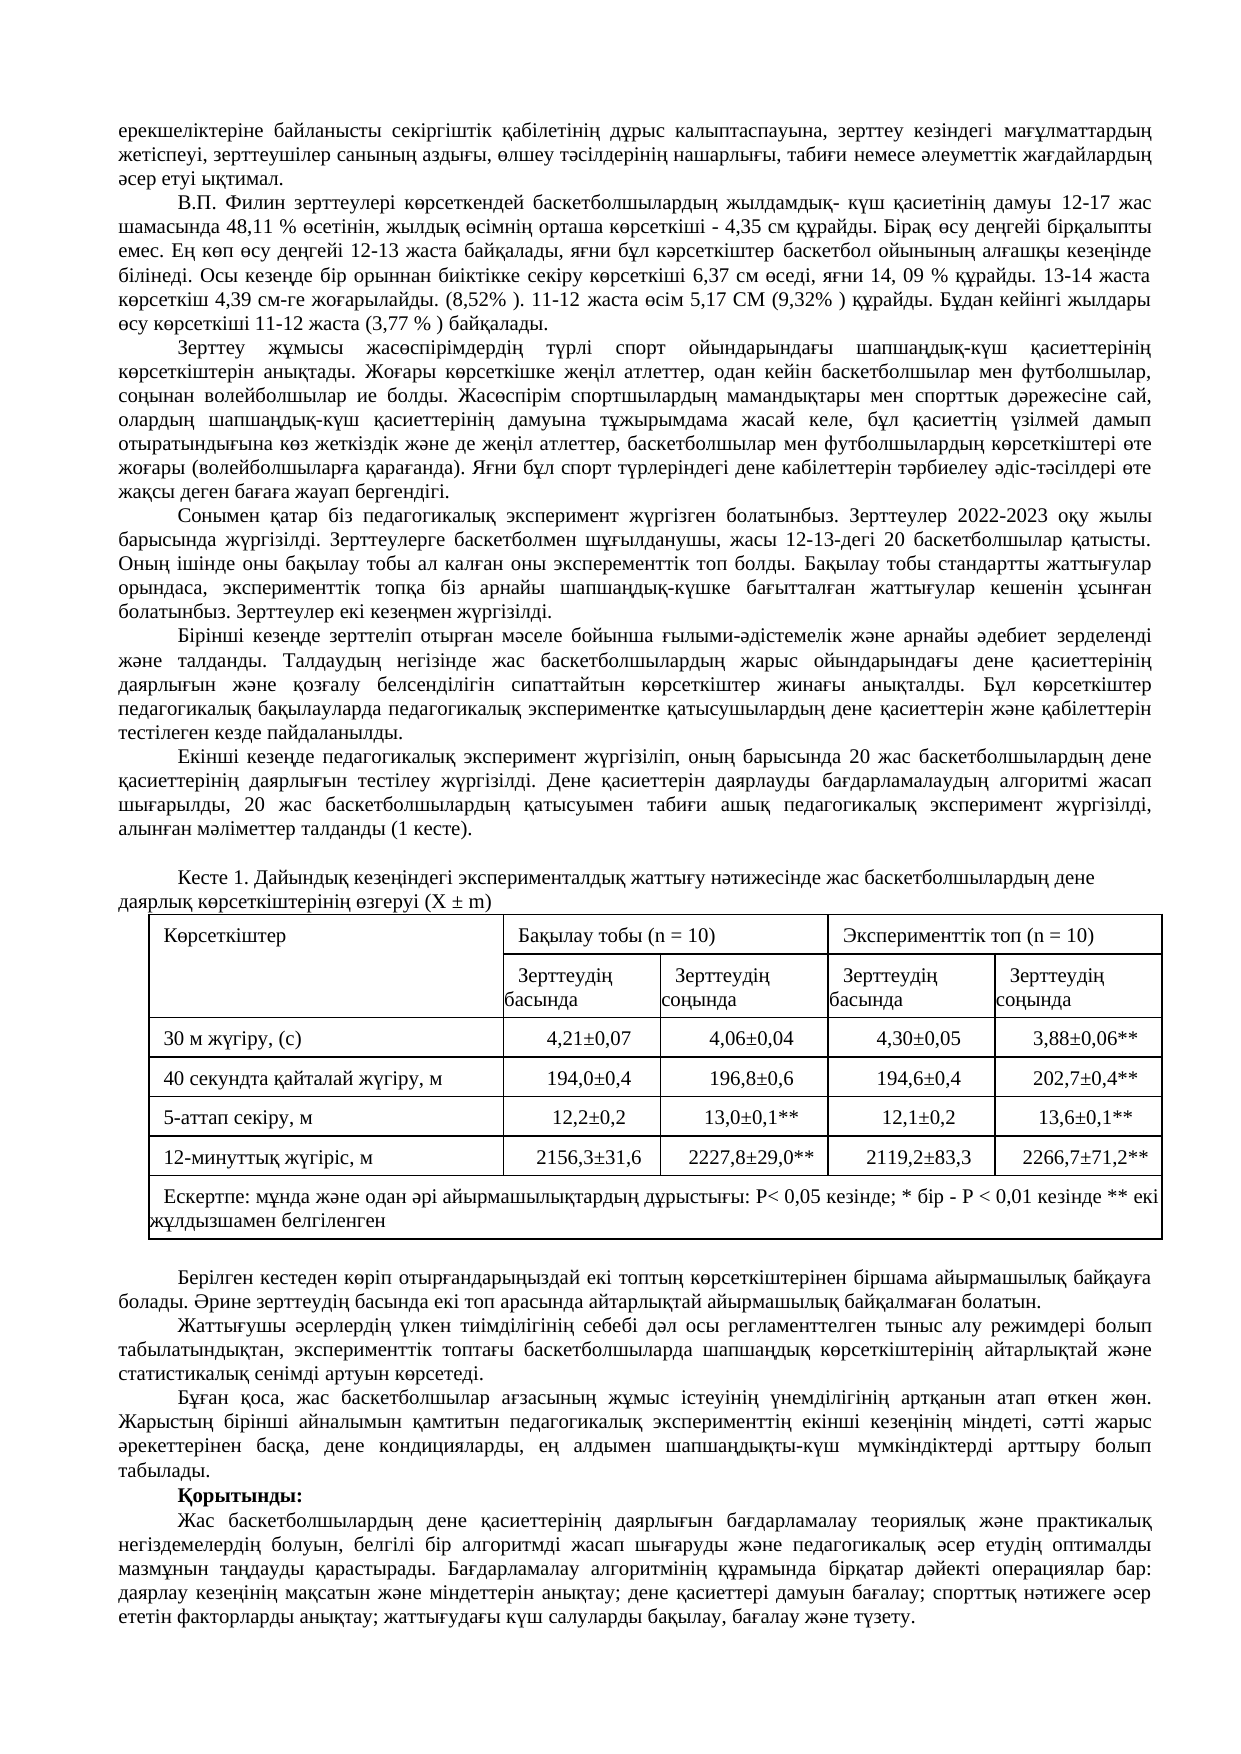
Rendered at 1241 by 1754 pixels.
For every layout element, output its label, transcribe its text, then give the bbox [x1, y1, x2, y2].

table_cell 5-аттап секіру, м [150, 1097, 503, 1135]
table_cell 196,8±0,6 [661, 1058, 827, 1096]
table_cell 2227,8±29,0** [661, 1137, 827, 1175]
table_cell Ескертпе: мұнда және одан әрі айырмашылықтардың дұрыстығы: Р< 0,05 кезінде; * бір - P < 0,01 кезінде ** екі жұлдызшамен белгіленген [150, 1176, 1161, 1238]
table_cell 12-минуттық жүгіріс, м [150, 1137, 503, 1175]
text Бірінші кезеңде зерттеліп отырған мәселе бойынша ғылыми-әдістемелік және арнайы әдебиет зерделенді және талданды. Талдаудың негізінде жас баскетболшылардың жарыс ойындарындағы дене қасиеттерінің даярлығын және қозғалу белсенділігін сипаттайтын көрсеткіштер жинағы анықталды. Бұл көрсеткіштер педагогикалық бақылауларда педагогикалық экспериментке қатысушылардың дене қасиеттерін және қабілеттерін тестілеген кезде пайдаланылды. [118, 623, 1152, 744]
text Сонымен қатар біз педагогикалық эксперимент жүргізген болатынбыз. Зерттеулер 2022-2023 оқу жылы барысында жүргізілді. Зерттеулерге баскетболмен шұғылданушы, жасы 12-13-дегі 20 баскетболшылар қатысты. Оның ішінде оны бақылау тобы ал калған оны эксперементтік топ болды. Бақылау тобы стандартты жаттығулар орындаса, эксперименттік топқа біз арнайы шапшаңдық-күшке бағытталған жаттығулар кешенін ұсынған болатынбыз. Зерттеулер екі кезеңмен жүргізілді. [118, 503, 1152, 623]
table_header Бақылау тобы (n = 10) [504, 915, 827, 953]
table_cell 4,06±0,04 [661, 1018, 827, 1056]
text Зерттеу жұмысы жасөспірімдердің түрлі спорт ойындарындағы шапшаңдық-күш қасиеттерінің көрсеткіштерін анықтады. Жоғары көрсеткішке жеңіл атлеттер, одан кейін баскетболшылар мен футболшылар, соңынан волейболшылар ие болды. Жасөспірім спортшылардың мамандықтары мен спорттык дәрежесіне сай, олардың шапшаңдық-күш қасиеттерінің дамуына тұжырымдама жасай келе, бұл қасиеттің үзілмей дамып отыратындығына көз жеткіздік және де жеңіл атлеттер, баскетболшылар мен футболшылардың көрсеткіштері өте жоғары (волейболшыларға қарағанда). Яғни бұл спорт түрлеріндегі дене кабілеттерін тәрбиелеу әдіс-тәсілдері өте жақсы деген бағаға жауап бергендігі. [118, 335, 1152, 503]
table_cell 12,1±0,2 [829, 1097, 994, 1135]
table_cell 2266,7±71,2** [996, 1137, 1161, 1175]
table_cell 30 м жүгіру, (с) [150, 1018, 503, 1056]
table_cell 13,0±0,1** [661, 1097, 827, 1135]
table_cell 202,7±0,4** [996, 1058, 1161, 1096]
table_header Көрсеткіштер [150, 915, 503, 1017]
table_cell 12,2±0,2 [504, 1097, 660, 1135]
table_cell Зерттеудің соңында [996, 955, 1161, 1017]
table_header Эксперименттік топ (n = 10) [829, 915, 1161, 953]
table_cell Зерттеудің басында [829, 955, 994, 1017]
table_cell Зерттеудің басында [504, 955, 660, 1017]
table_cell 4,30±0,05 [829, 1018, 994, 1056]
text Жас баскетболшылардың дене қасиеттерінің даярлығын бағдарламалау теориялық және практикалық негіздемелердің болуын, белгілі бір алгоритмді жасап шығаруды және педагогикалық әсер етудің оптималды мазмұнын таңдауды қарастырады. Бағдарламалау алгоритмінің құрамында бірқатар дәйекті операциялар бар: даярлау кезеңінің мақсатын және міндеттерін анықтау; дене қасиеттері дамуын бағалау; спорттық нәтижеге әсер ететін факторларды анықтау; жаттығудағы күш салуларды бақылау, бағалау және түзету. [118, 1508, 1152, 1628]
text Бұған қоса, жас баскетболшылар ағзасының жұмыс істеуінің үнемділігінің артқанын атап өткен жөн. Жарыстың бірінші айналымын қамтитын педагогикалық эксперименттің екінші кезеңінің міндеті, сәтті жарыс әрекеттерінен басқа, дене кондицияларды, ең алдымен шапшаңдықты-күш мүмкіндіктерді арттыру болып табылады. [118, 1385, 1152, 1482]
table_cell 2156,3±31,6 [504, 1137, 660, 1175]
text Жаттығушы әсерлердің үлкен тиімділігінің себебі дәл осы регламенттелген тыныс алу режимдері болып табылатындықтан, эксперименттік топтағы баскетболшыларда шапшаңдық көрсеткіштерінің айтарлықтай және статистикалық сенімді артуын көрсетеді. [118, 1313, 1152, 1385]
table_cell 194,6±0,4 [829, 1058, 994, 1096]
table_cell 40 секундта қайталай жүгіру, м [150, 1058, 503, 1096]
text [118, 118, 1152, 190]
text В.П. Филин зерттеулері көрсеткендей баскетболшылардың жылдамдық- күш қасиетінің дамуы 12-17 жас шамасында 48,11 % өсетінін, жылдық өсімнің орташа көрсеткіші - 4,35 см құрайды. Бірақ өсу деңгейі бірқалыпты емес. Ең көп өсу деңгейі 12-13 жаста байқалады, яғни бұл кәрсеткіштер баскетбол ойынының алғашқы кезеңінде білінеді. Осы кезеңде бір орыннан биіктікке секіру көрсеткіші 6,37 см өседі, яғни 14, 09 % құрайды. 13-14 жаста көрсеткіш 4,39 см-ге жоғарылайды. (8,52% ). 11-12 жаста өсім 5,17 СМ (9,32% ) құрайды. Бұдан кейінгі жылдары өсу көрсеткіші 11-12 жаста (3,77 % ) байқалады. [118, 190, 1152, 335]
table_cell 2119,2±83,3 [829, 1137, 994, 1175]
table_cell 13,6±0,1** [996, 1097, 1161, 1135]
table_cell 194,0±0,4 [504, 1058, 660, 1096]
text Кесте 1. Дайындық кезеңіндегі эксперименталдық жаттығу нәтижесінде жас баскетболшылардың дене даярлық көрсеткіштерінің өзгеруі (X ± m) [118, 865, 1152, 913]
text Екінші кезеңде педагогикалық эксперимент жүргізіліп, оның барысында 20 жас баскетболшылардың дене қасиеттерінің даярлығын тестілеу жүргізілді. Дене қасиеттерін даярлауды бағдарламалаудың алгоритмі жасап шығарылды, 20 жас баскетболшылардың қатысуымен табиғи ашық педагогикалық эксперимент жүргізілді, алынған мәліметтер талданды (1 кесте). [118, 744, 1152, 840]
table_cell Зерттеудің соңында [661, 955, 827, 1017]
table_cell 4,21±0,07 [504, 1018, 660, 1056]
text Берілген кестеден көріп отырғандарыңыздай екі топтың көрсеткіштерінен біршама айырмашылық байқауға болады. Әрине зерттеудің басында екі топ арасында айтарлықтай айырмашылық байқалмаған болатын. [118, 1265, 1152, 1313]
text Қорытынды: [118, 1482, 1152, 1508]
table_cell 3,88±0,06** [996, 1018, 1161, 1056]
